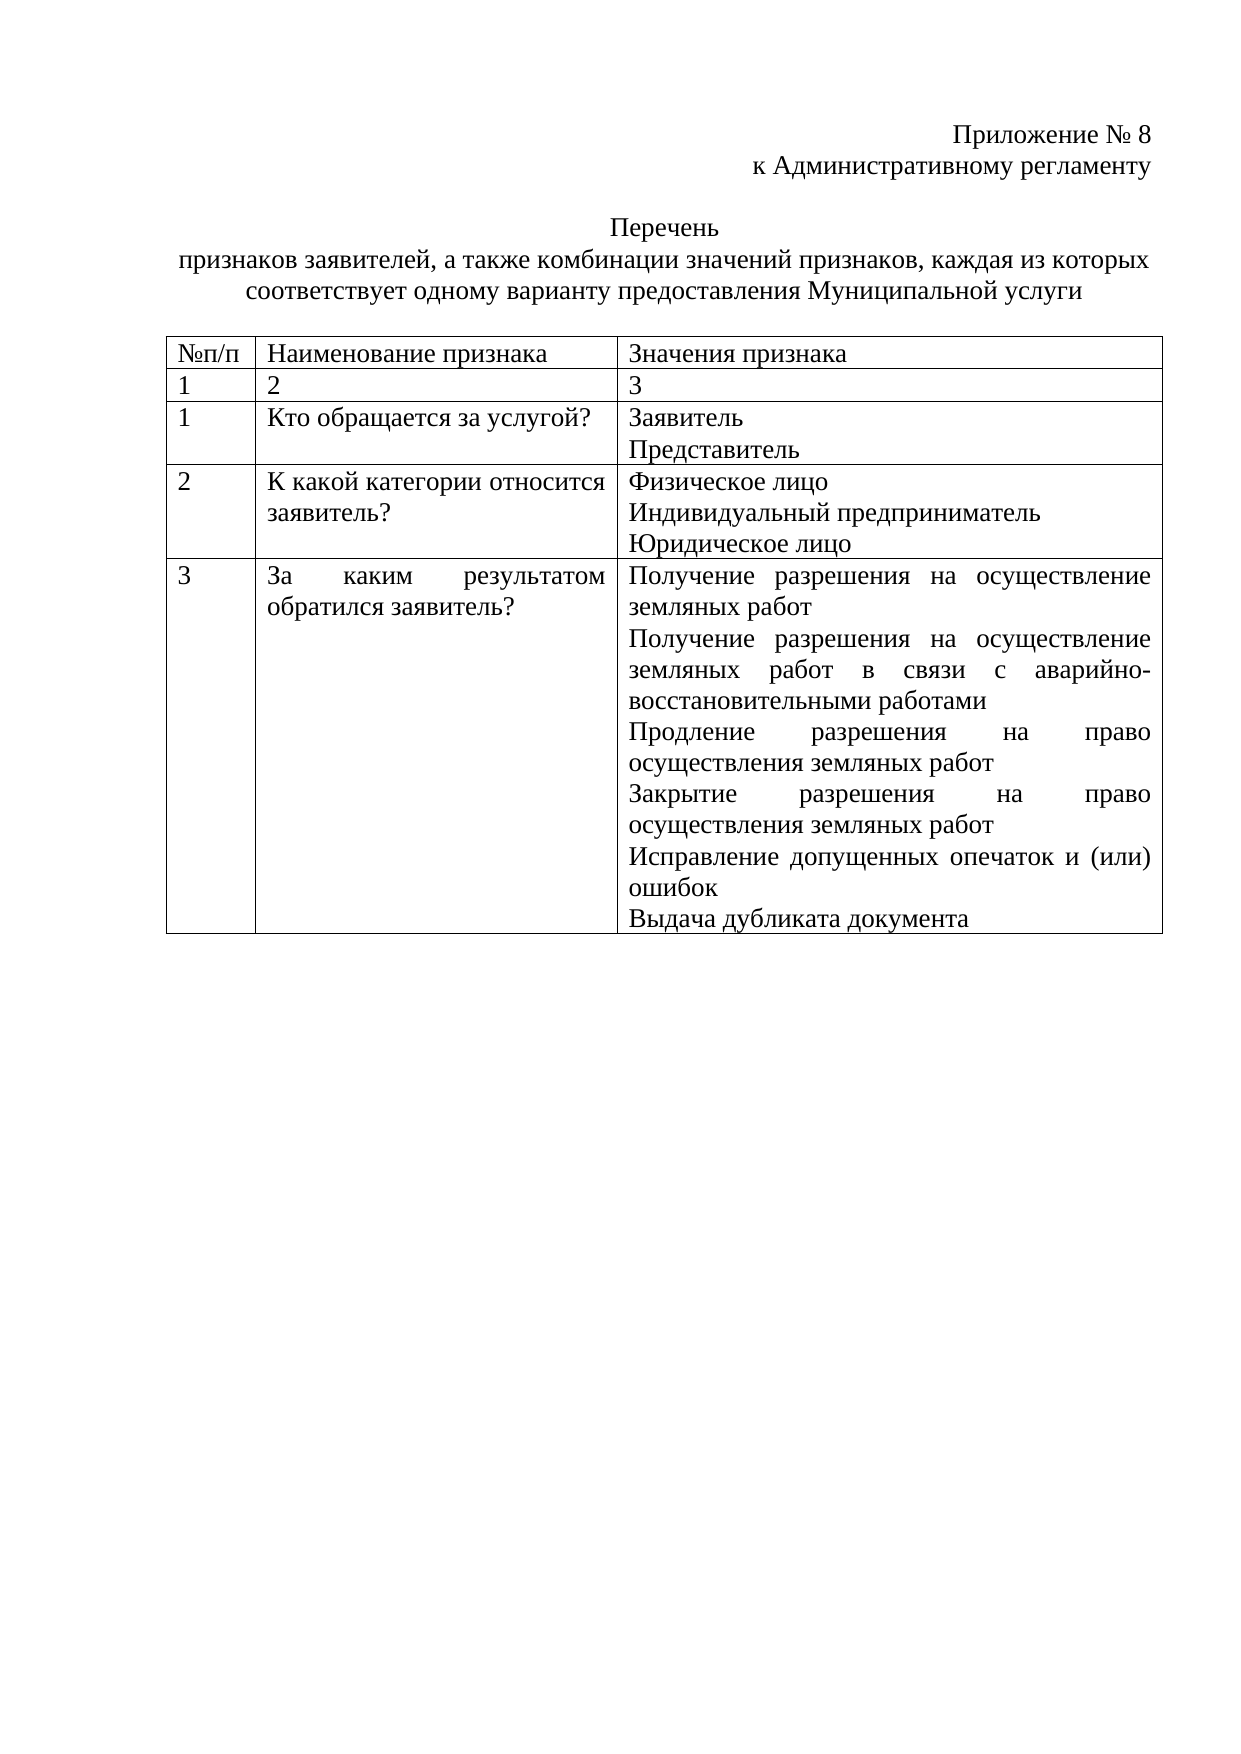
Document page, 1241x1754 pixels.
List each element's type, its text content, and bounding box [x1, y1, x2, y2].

text Приложение № 8 [177, 118, 1152, 149]
text Перечень [177, 212, 1152, 243]
table_cell Кто обращается за услугой? [256, 402, 617, 464]
table_cell 2 [167, 465, 255, 558]
table_cell 1 [167, 369, 255, 401]
table_header №п/п [167, 337, 255, 368]
table_cell Заявитель Представитель [618, 402, 1162, 464]
table_cell 2 [256, 369, 617, 401]
table_cell 3 [618, 369, 1162, 401]
table_cell Физическое лицо Индивидуальный предприниматель Юридическое лицо [618, 465, 1162, 558]
text признаков заявителей, а также комбинации значений признаков, каждая из которых соответствует одному варианту предоставления Муниципальной услуги [177, 243, 1152, 305]
table_cell К какой категории относится заявитель? [256, 465, 617, 558]
text к Административному регламенту [177, 149, 1152, 180]
table_cell Получение разрешения на осуществление земляных работ Получение разрешения на осуществление земляных работ в связи с аварийно-восстановительными работами Продление разрешения на право осуществления земляных работ Закрытие разрешения на право осуществления земляных работ Исправление допущенных опечаток и (или) ошибок Выдача дубликата документа [618, 559, 1162, 933]
table_cell За каким результатом обратился заявитель? [256, 559, 617, 933]
table_cell 1 [167, 402, 255, 464]
table_header Наименование признака [256, 337, 617, 368]
table_header Значения признака [618, 337, 1162, 368]
table_cell 3 [167, 559, 255, 933]
